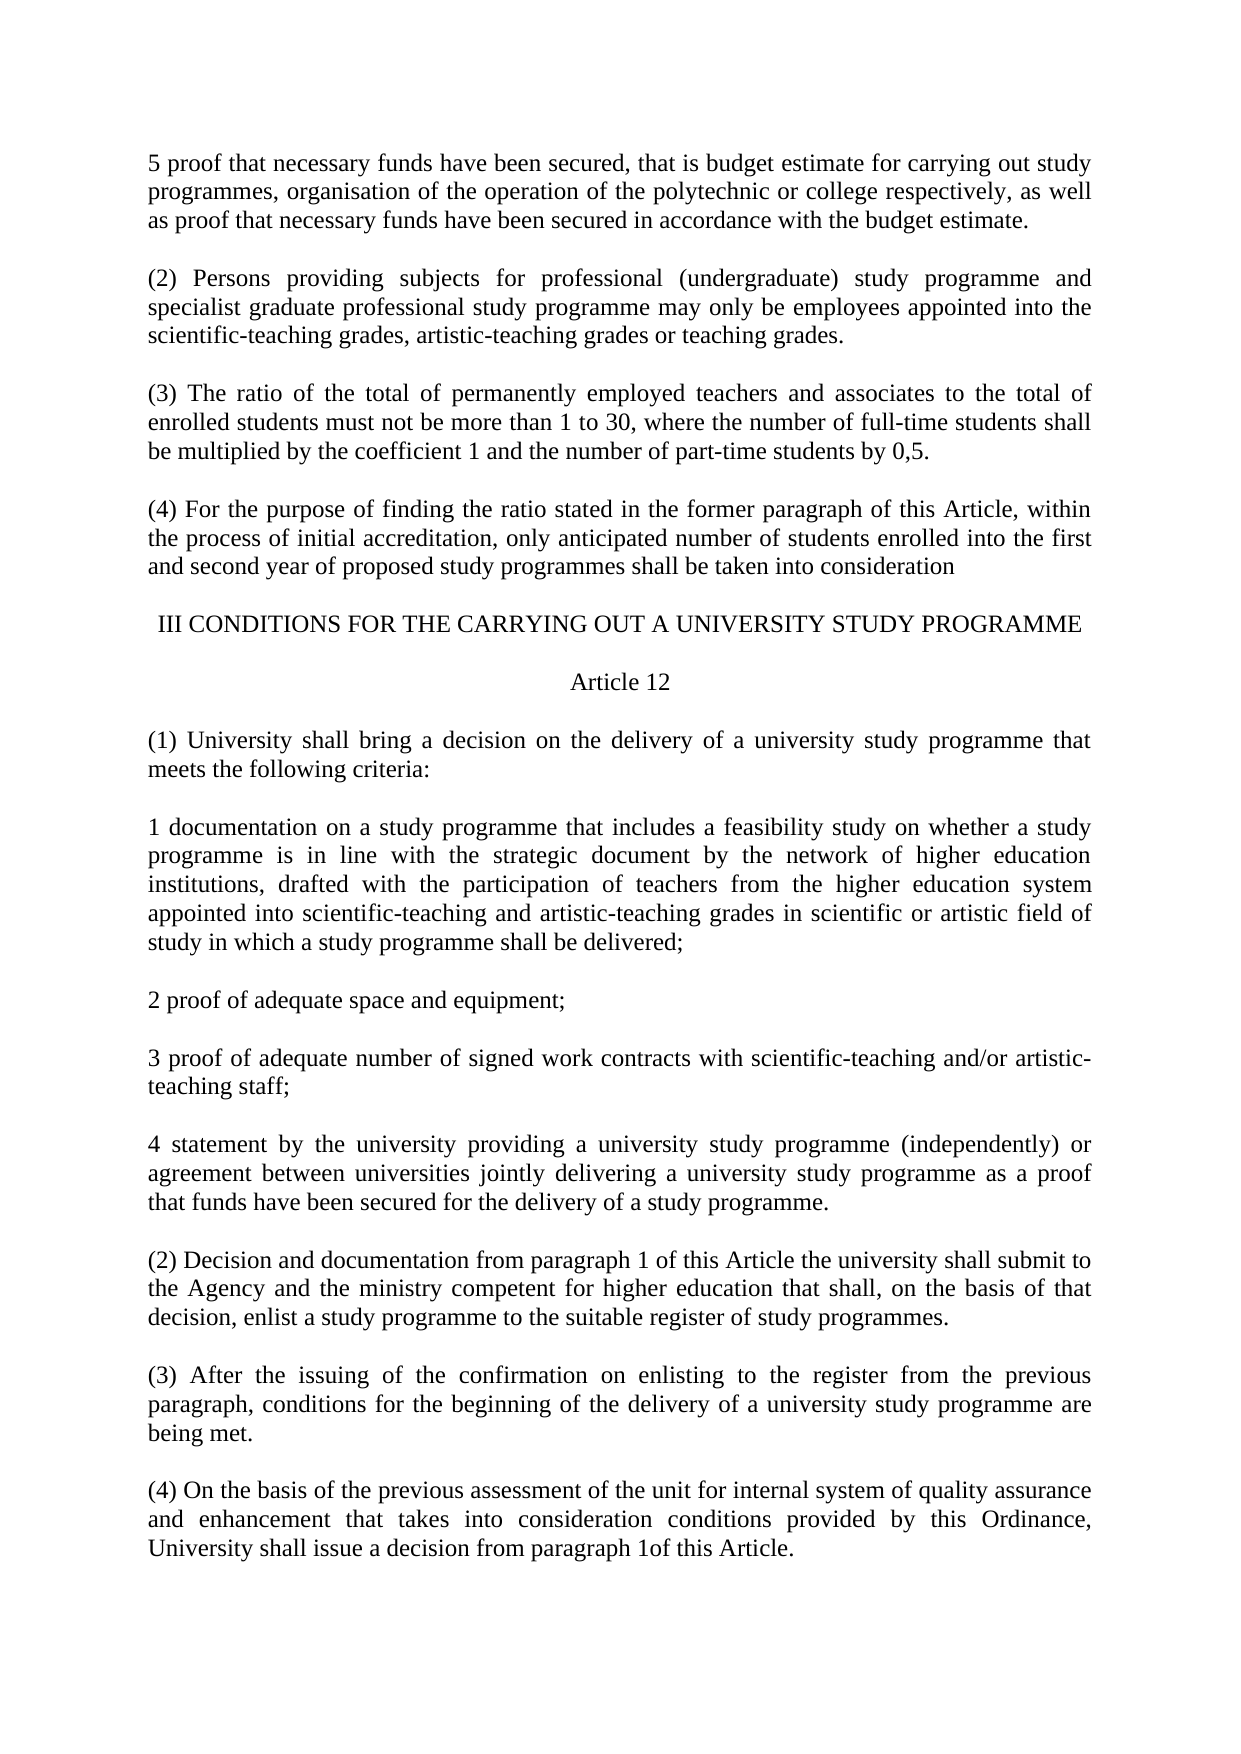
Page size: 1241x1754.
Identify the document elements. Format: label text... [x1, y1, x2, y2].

text 3 proof of adequate number of signed work contracts with scientific-teaching and/or artistic-teaching staff; [148, 1043, 1093, 1100]
text 5 proof that necessary funds have been secured, that is budget estimate for carrying out study programmes, organisation of the operation of the polytechnic or college respectively, as well as proof that necessary funds have been secured in accordance with the budget estimate. [148, 148, 1093, 234]
text (3) The ratio of the total of permanently employed teachers and associates to the total of enrolled students must not be more than 1 to 30, where the number of full-time students shall be multiplied by the coefficient 1 and the number of part-time students by 0,5. [148, 378, 1093, 465]
text (3) After the issuing of the confirmation on enlisting to the register from the previous paragraph, conditions for the beginning of the delivery of a university study programme are being met. [148, 1360, 1093, 1446]
text 1 documentation on a study programme that includes a feasibility study on whether a study programme is in line with the strategic document by the network of higher education institutions, drafted with the participation of teachers from the higher education system appointed into scientific-teaching and artistic-teaching grades in scientific or artistic field of study in which a study programme shall be delivered; [148, 812, 1093, 956]
text (1) University shall bring a decision on the delivery of a university study programme that meets the following criteria: [148, 725, 1093, 783]
text (4) On the basis of the previous assessment of the unit for internal system of quality assurance and enhancement that takes into consideration conditions provided by this Ordinance, University shall issue a decision from paragraph 1of this Article. [148, 1476, 1093, 1562]
text (4) For the purpose of finding the ratio stated in the former paragraph of this Article, within the process of initial accreditation, only anticipated number of students enrolled into the first and second year of proposed study programmes shall be taken into consideration [148, 494, 1093, 580]
text 2 proof of adequate space and equipment; [148, 985, 1093, 1013]
text Article 12 [148, 667, 1093, 696]
text (2) Persons providing subjects for professional (undergraduate) study programme and specialist graduate professional study programme may only be employees appointed into the scientific-teaching grades, artistic-teaching grades or teaching grades. [148, 263, 1093, 349]
text III CONDITIONS FOR THE CARRYING OUT A UNIVERSITY STUDY PROGRAMME [148, 609, 1093, 638]
text 4 statement by the university providing a university study programme (independently) or agreement between universities jointly delivering a university study programme as a proof that funds have been secured for the delivery of a study programme. [148, 1129, 1093, 1216]
text (2) Decision and documentation from paragraph 1 of this Article the university shall submit to the Agency and the ministry competent for higher education that shall, on the basis of that decision, enlist a study programme to the suitable register of study programmes. [148, 1245, 1093, 1331]
